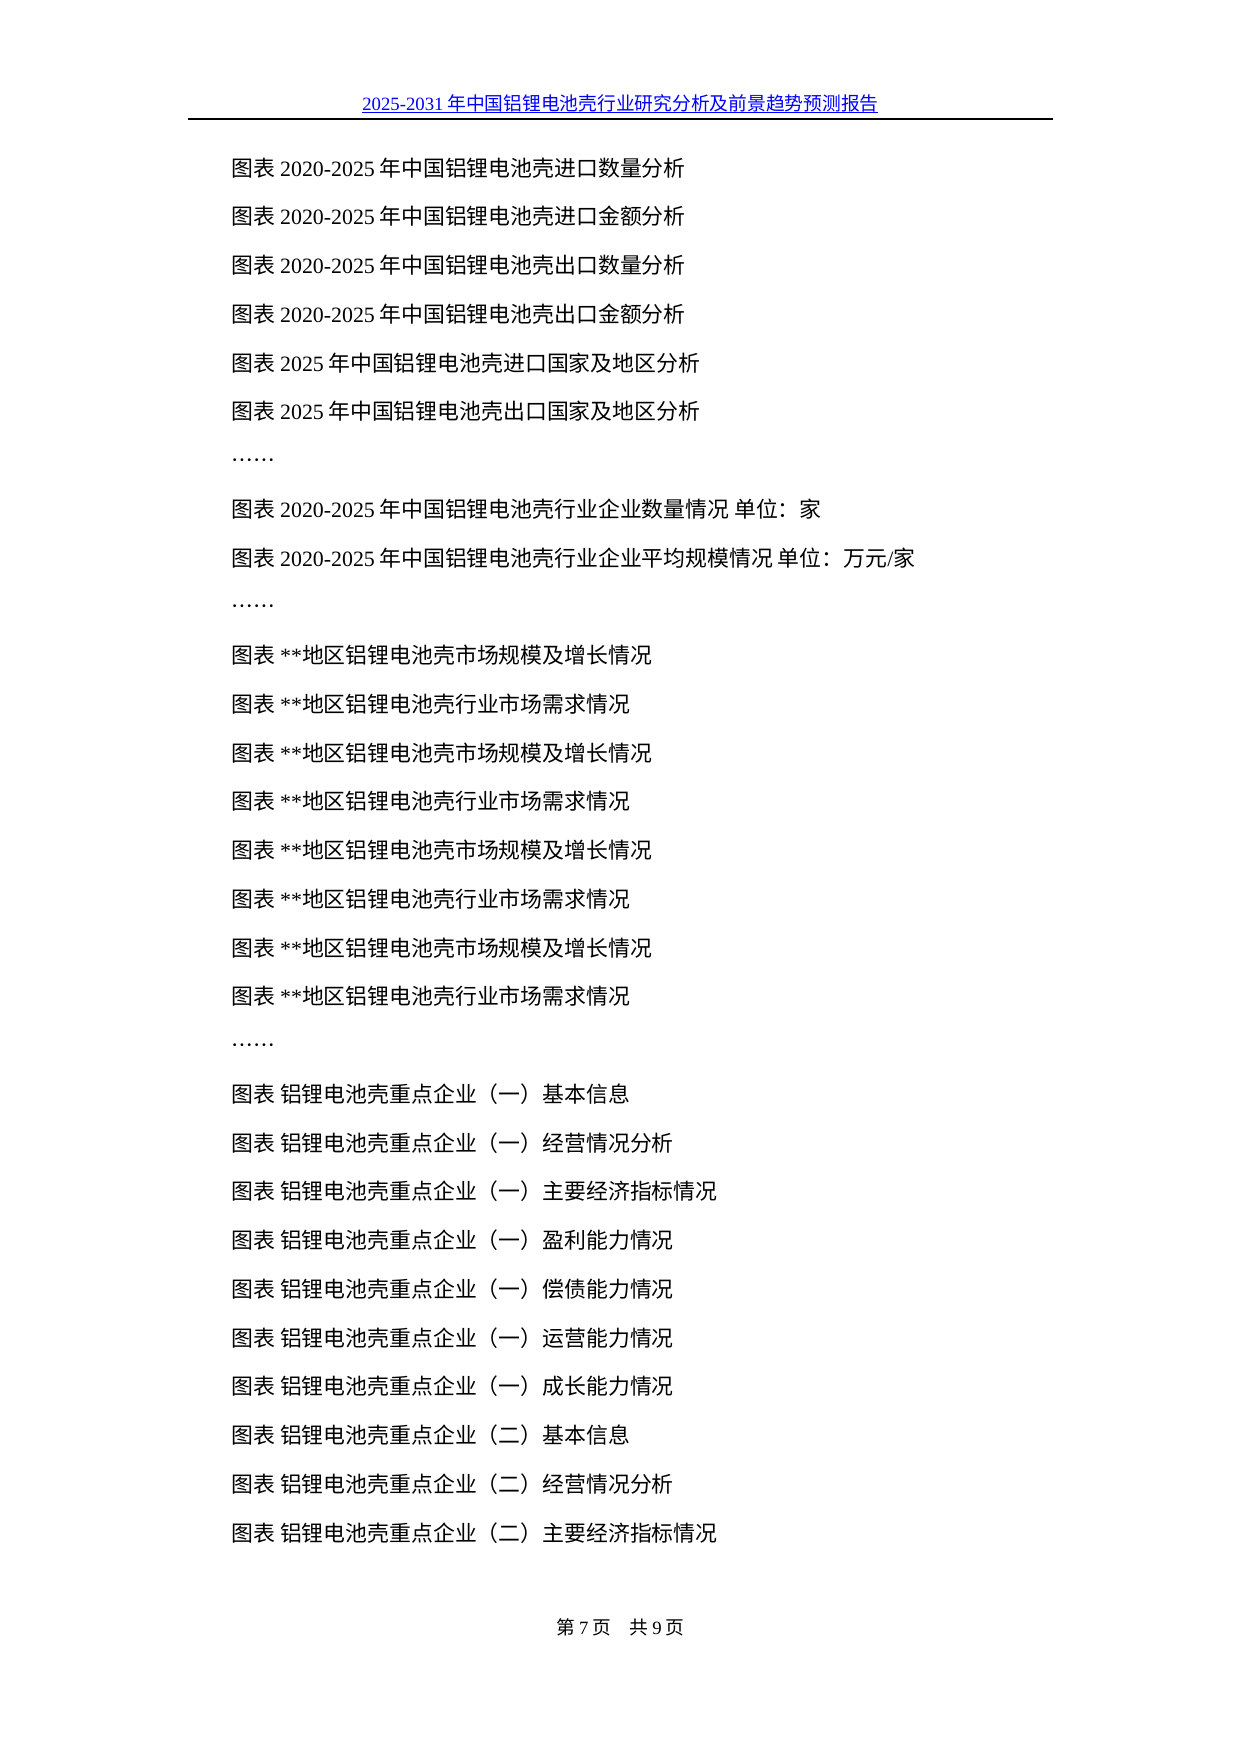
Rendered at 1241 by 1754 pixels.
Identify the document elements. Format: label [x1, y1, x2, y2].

text [187, 150, 1053, 1548]
